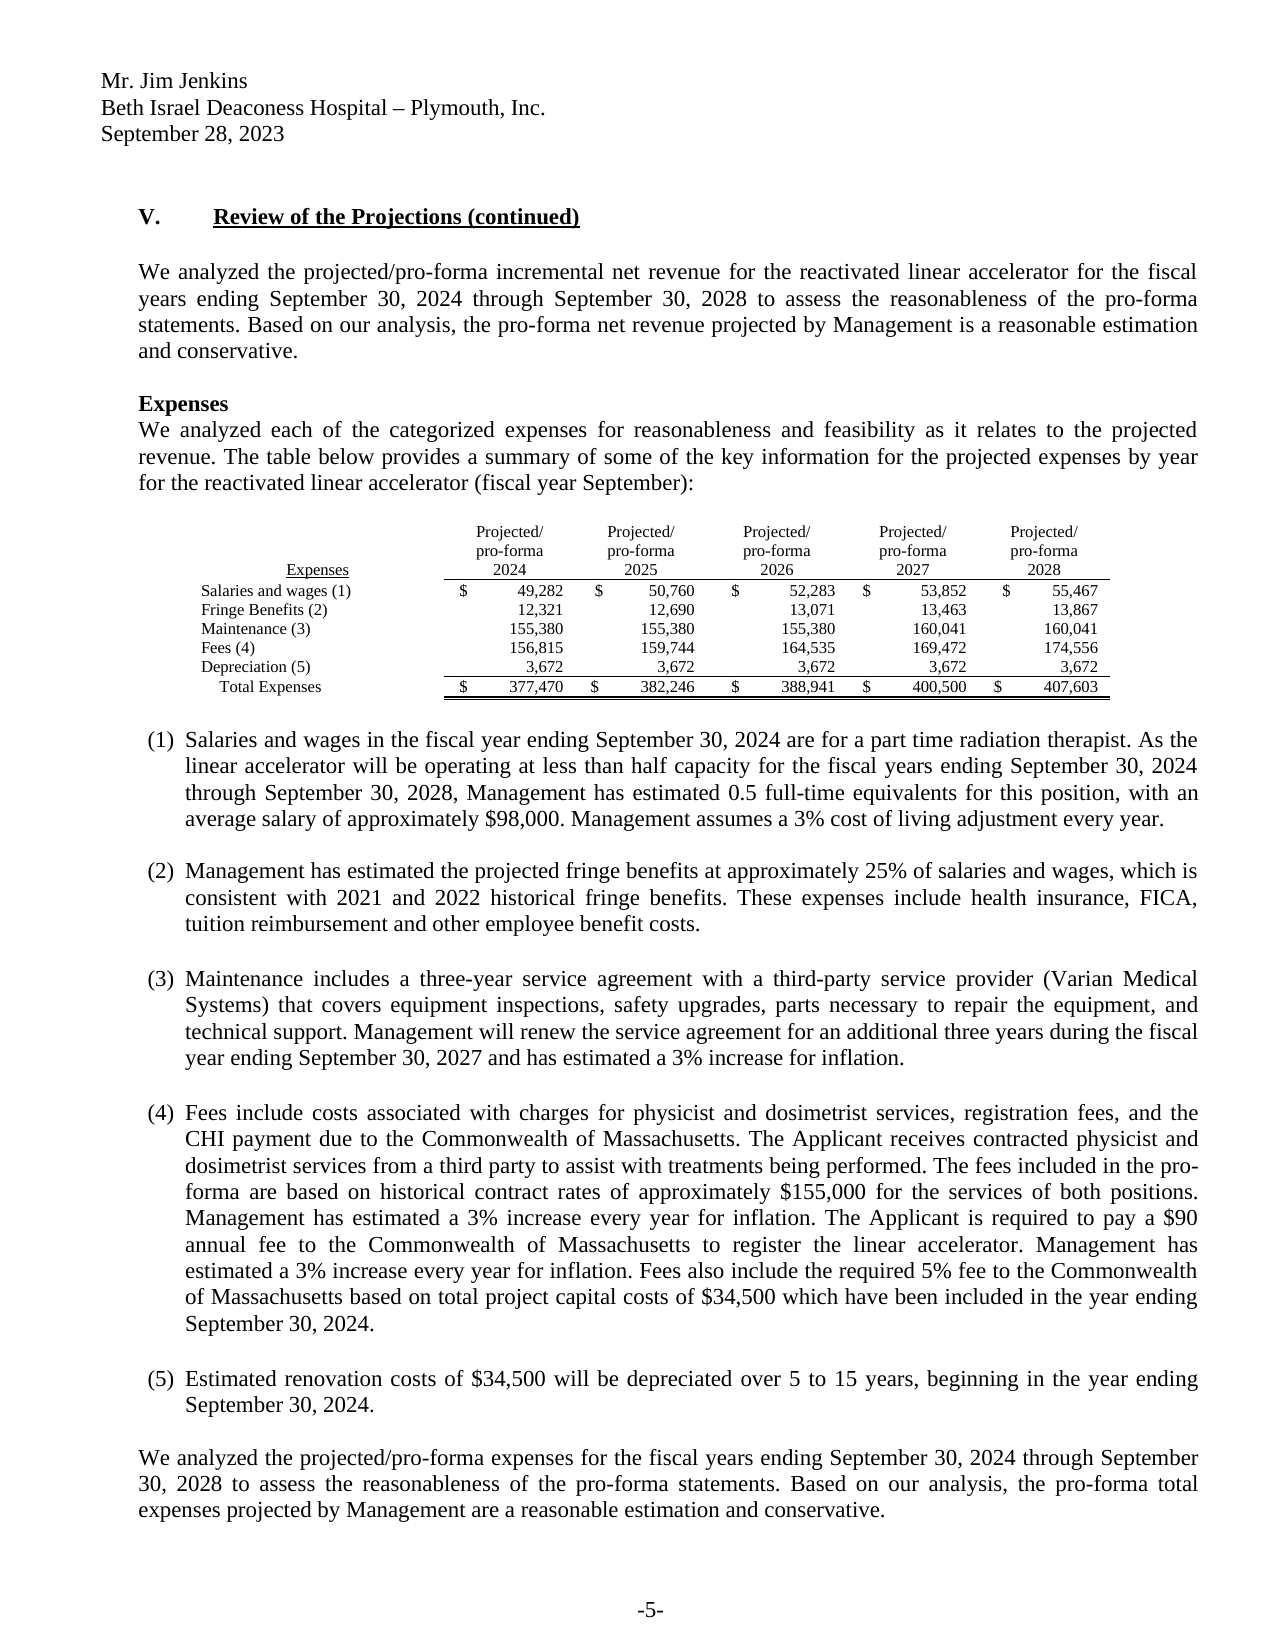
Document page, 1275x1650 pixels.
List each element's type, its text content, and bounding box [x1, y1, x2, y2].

table_header Projected/ pro-forma 2027 [847, 522, 978, 579]
table_header Projected/ pro-forma 2024 [444, 522, 575, 579]
table_cell 155,380 [575, 619, 706, 638]
table_header Projected/ pro-forma 2026 [706, 522, 847, 579]
text We analyzed each of the categorized expenses for reasonableness and feasibility as it relates to the projected revenue. The table below provides a summary of some of the key information for the projected expenses by year for the reactivated linear accelerator (fiscal year September): [138, 416, 1200, 495]
table_cell 155,380 [706, 619, 847, 638]
table_cell Fees (4) [191, 638, 444, 657]
table_cell 160,041 [847, 619, 978, 638]
table_cell 160,041 [978, 619, 1110, 638]
table_cell 174,556 [978, 638, 1110, 657]
text Mr. Jim Jenkins [101, 67, 1200, 94]
table_cell $ 400,500 [847, 677, 978, 696]
text We analyzed the projected/pro-forma incremental net revenue for the reactivated linear accelerator for the fiscal years ending September 30, 2024 through September 30, 2028 to assess the reasonableness of the pro-forma statements. Based on our analysis, the pro-forma net revenue projected by Management is a reasonable estimation and conservative. [138, 258, 1200, 364]
text Beth Israel Deaconess Hospital – Plymouth, Inc. [101, 94, 1200, 120]
list Management has estimated the projected fringe benefits at approximately 25% of salaries and wages, which is consistent with 2021 and 2022 historical fringe benefits. These expenses include health insurance, FICA, tuition reimbursement and other employee benefit costs. [147, 858, 1200, 937]
table_cell 3,672 [575, 657, 706, 676]
table_cell 13,071 [706, 600, 847, 619]
table_cell 3,672 [847, 657, 978, 676]
table_cell 164,535 [706, 638, 847, 657]
table_cell 3,672 [978, 657, 1110, 676]
table_cell $ 377,470 [444, 677, 575, 696]
text We analyzed the projected/pro-forma expenses for the fiscal years ending September 30, 2024 through September 30, 2028 to assess the reasonableness of the pro-forma statements. Based on our analysis, the pro-forma total expenses projected by Management are a reasonable estimation and conservative. [138, 1444, 1200, 1523]
list Salaries and wages in the fiscal year ending September 30, 2024 are for a part time radiation therapist. As the linear accelerator will be operating at less than half capacity for the fiscal years ending September 30, 2024 through September 30, 2028, Management has estimated 0.5 full-time equivalents for this position, with an average salary of approximately $98,000. Management assumes a 3% cost of living adjustment every year. [147, 726, 1200, 831]
list Maintenance includes a three-year service agreement with a third-party service provider (Varian Medical Systems) that covers equipment inspections, safety upgrades, parts necessary to repair the equipment, and technical support. Management will renew the service agreement for an additional three years during the fiscal year ending September 30, 2027 and has estimated a 3% increase for inflation. [147, 965, 1200, 1071]
table_cell 13,463 [847, 600, 978, 619]
table_cell Depreciation (5) [191, 657, 444, 676]
table_cell 155,380 [444, 619, 575, 638]
table_cell 156,815 [444, 638, 575, 657]
text September 28, 2023 [101, 120, 1200, 147]
table_cell Total Expenses [191, 676, 444, 696]
table_header Expenses [191, 522, 444, 579]
table_cell Salaries and wages (1) [191, 579, 444, 599]
table_cell $ 407,603 [978, 677, 1110, 696]
table_cell $ 52,283 [706, 580, 847, 599]
table_cell 3,672 [444, 657, 575, 676]
table_cell $ 388,941 [706, 677, 847, 696]
table_cell $ 49,282 [444, 580, 575, 599]
table_cell 13,867 [978, 600, 1110, 619]
list Estimated renovation costs of $34,500 will be depreciated over 5 to 15 years, beginning in the year ending September 30, 2024. [147, 1364, 1200, 1417]
table_cell 3,672 [706, 657, 847, 676]
list Fees include costs associated with charges for physicist and dosimetrist services, registration fees, and the CHI payment due to the Commonwealth of Massachusetts. The Applicant receives contracted physicist and dosimetrist services from a third party to assist with treatments being performed. The fees included in the pro-forma are based on historical contract rates of approximately $155,000 for the services of both positions. Management has estimated a 3% increase every year for inflation. The Applicant is required to pay a $90 annual fee to the Commonwealth of Massachusetts to register the linear accelerator. Management has estimated a 3% increase every year for inflation. Fees also include the required 5% fee to the Commonwealth of Massachusetts based on total project capital costs of $34,500 which have been included in the year ending September 30, 2024. [147, 1099, 1200, 1336]
text Expenses [138, 390, 1200, 416]
table_cell Maintenance (3) [191, 619, 444, 638]
table_header Projected/ pro-forma 2028 [978, 522, 1110, 579]
table_cell 12,690 [575, 600, 706, 619]
table_cell Fringe Benefits (2) [191, 600, 444, 619]
table_header Projected/ pro-forma 2025 [575, 522, 706, 579]
table_cell $ 53,852 [847, 580, 978, 599]
table_cell $ 50,760 [575, 580, 706, 599]
table_cell $ 55,467 [978, 580, 1110, 599]
table_cell 159,744 [575, 638, 706, 657]
table_cell 169,472 [847, 638, 978, 657]
subtitle Review of the Projections (continued) [138, 203, 1200, 230]
table_cell $ 382,246 [575, 677, 706, 696]
table_cell 12,321 [444, 600, 575, 619]
